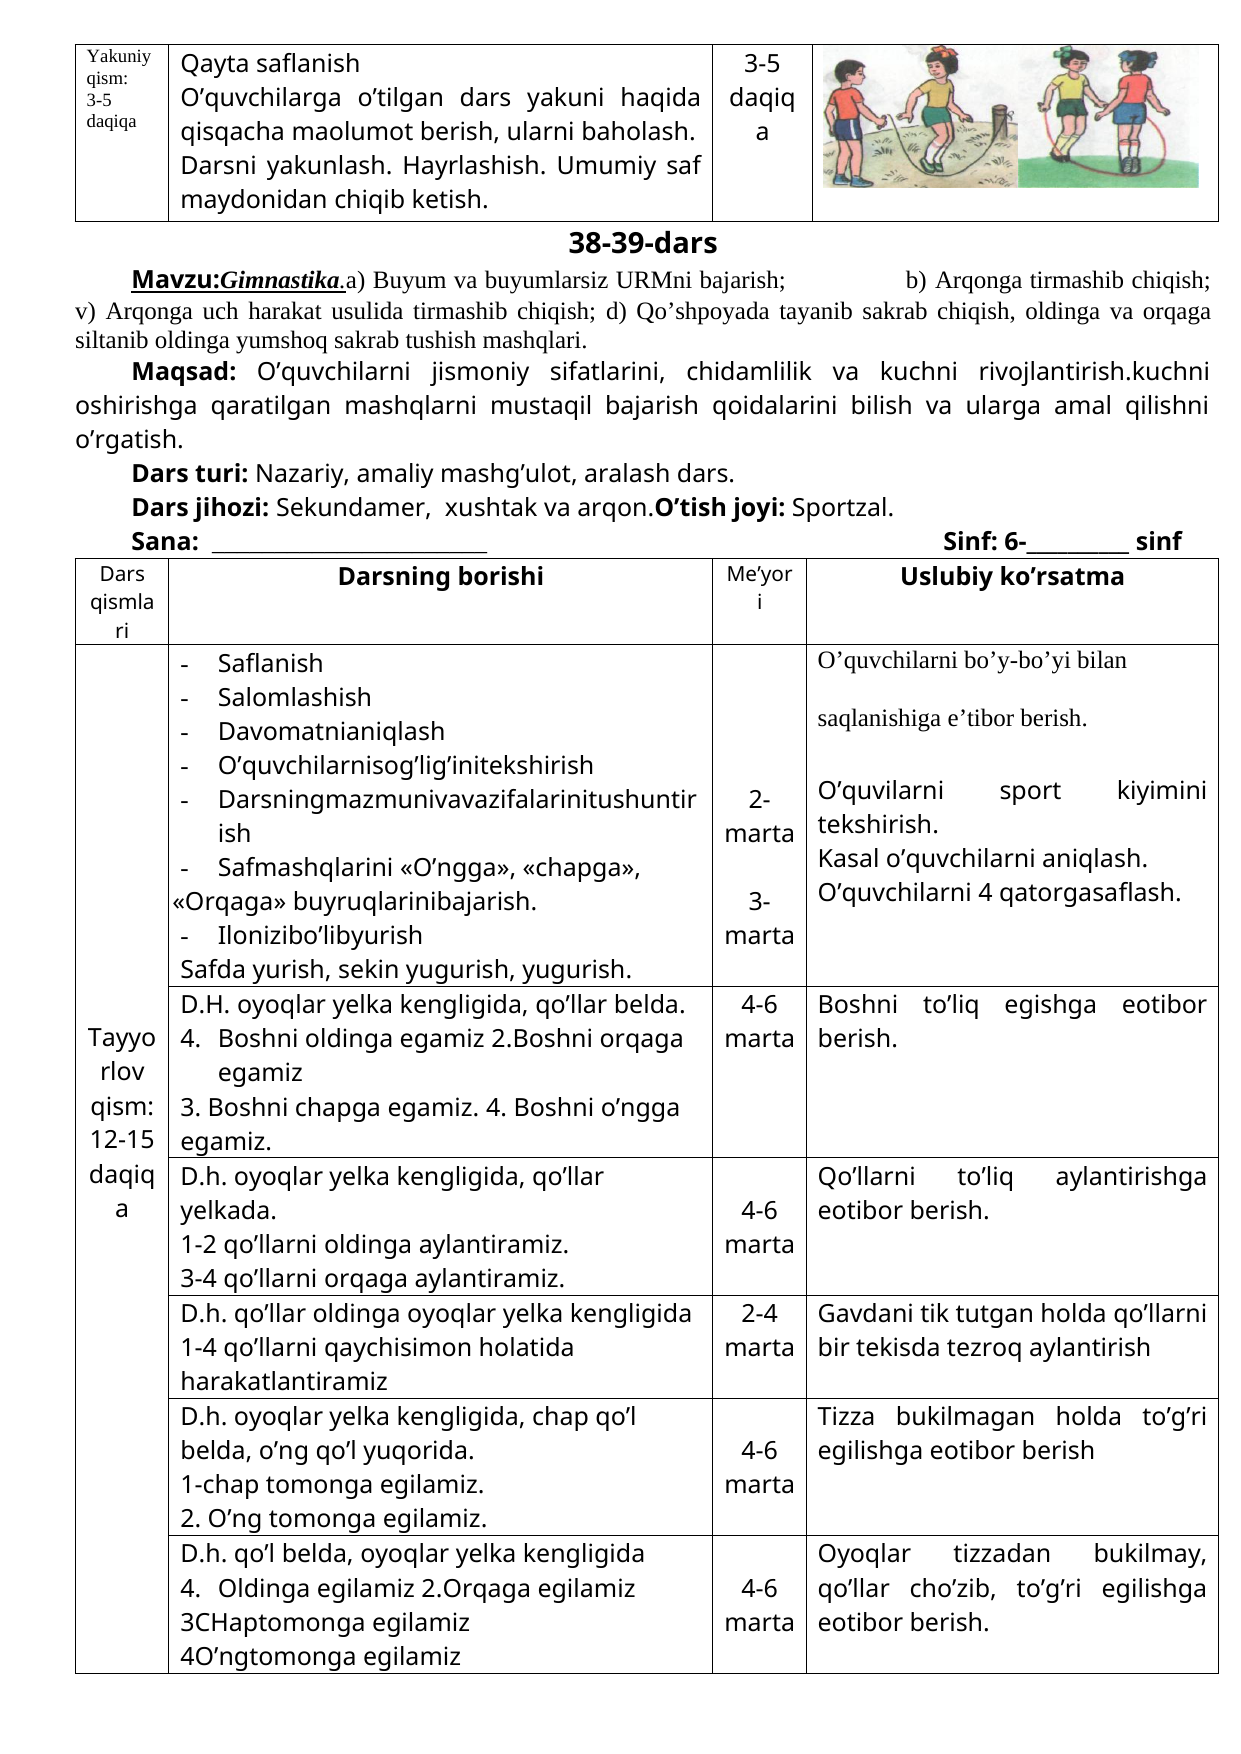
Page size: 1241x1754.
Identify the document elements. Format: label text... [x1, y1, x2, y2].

table_cell Gavdani tik tutgan holda qo’llarni bir tekisda tezroq aylantirish [807, 1296, 1218, 1398]
table_cell D.h. qo’llar oldinga oyoqlar yelka kengligida 1-4 qo’llarni qaychisimon holatida harakatlantiramiz [169, 1296, 712, 1398]
table_header Dars qismlari [76, 559, 168, 644]
table_cell Tizza bukilmagan holda to’g’ri egilishga eotibor berish [807, 1399, 1218, 1535]
text Maqsad: O’quvchilarni jismoniy sifatlarini, chidamlilik va kuchni rivojlantirish.kuchni oshirishga qaratilgan mashqlarni mustaqil bajarish qoidalarini bilish va ularga amal qilishni o’rgatish. [75, 353, 1211, 456]
table_cell 4-6 marta [713, 1158, 806, 1294]
table_cell 3-5 daqiqa [713, 45, 812, 221]
table_cell [813, 45, 1218, 221]
table_cell Boshni to’liq egishga eotibor berish. [807, 987, 1218, 1157]
table_header Uslubiy ko’rsatma [807, 559, 1218, 644]
table_cell O’quvchilarni bo’y-bo’yi bilan saqlanishiga e’tibor berish. O’quvilarni sport kiyimini tekshirish. Kasal o’quvchilarni aniqlash. O’quvchilarni 4 qatorgasaflash. [807, 645, 1218, 986]
table_header Me’yori [713, 559, 806, 644]
text Dars turi: Nazariy, amaliy mashg’ulot, aralash dars. [75, 456, 1211, 490]
table_header Darsning borishi [169, 559, 712, 644]
picture [823, 45, 1199, 188]
text Sana: ______________________ Sinf: 6-__________ sinf [75, 524, 1211, 558]
table_cell D.H. oyoqlar yelka kengligida, qo’llar belda. Boshni oldinga egamiz 2.Boshni orqaga egamiz 3. Boshni chapga egamiz. 4. Boshni o’ngga egamiz. [169, 987, 712, 1157]
table_cell 2-4 marta [713, 1296, 806, 1398]
table_cell 2-marta 3-marta [713, 645, 806, 986]
table_cell D.h. oyoqlar yelka kengligida, qo’llar yelkada. 1-2 qo’llarni oldinga aylantiramiz. 3-4 qo’llarni orqaga aylantiramiz. [169, 1158, 712, 1294]
table_cell Qayta saflanish O’quvchilarga o’tilgan dars yakuni haqida qisqacha maolumot berish, ularni baholash. Darsni yakunlash. Hayrlashish. Umumiy saf maydonidan chiqib ketish. [169, 45, 712, 221]
table_cell D.h. qo’l belda, oyoqlar yelka kengligida Oldinga egilamiz 2.Orqaga egilamiz 3CHaptomonga egilamiz 4O’ngtomonga egilamiz [169, 1536, 712, 1672]
table_cell 4-6 marta [713, 987, 806, 1157]
table_cell Qo’llarni to’liq aylantirishga eotibor berish. [807, 1158, 1218, 1294]
table_cell Saflanish Salomlashish Davomatnianiqlash O’quvchilarnisog’lig’initekshirish Darsningmazmunivavazifalarinitushuntirish Safmashqlarini «O’ngga», «chapga», «Orqaga» buyruqlarinibajarish. Ilonizibo’libyurish Safda yurish, sekin yugurish, yugurish. [169, 645, 712, 986]
text Mavzu:Gimnastika.a) Buyum va buyumlarsiz URMni bajarish; b) Arqonga tirmashib chiqish; v) Arqonga uch harakat usulida tirmashib chiqish; d) Qo’shpoyada tayanib sakrab chiqish, oldinga va orqaga siltanib oldinga yumshoq sakrab tushish mashqlari. [75, 262, 1211, 353]
text Dars jihozi: Sekundamer, xushtak va arqon.O’tish joyi: Sportzal. [75, 490, 1211, 524]
table_cell 4-6 marta [713, 1536, 806, 1672]
table_cell Oyoqlar tizzadan bukilmay, qo’llar cho’zib, to’g’ri egilishga eotibor berish. [807, 1536, 1218, 1672]
text 38-39-dars [75, 222, 1211, 262]
table_cell Tayyorlov qism: 12-15 daqiqa [76, 645, 168, 1672]
table_cell Yakuniy qism: 3-5 daqiqa [76, 45, 168, 221]
table_cell 4-6 marta [713, 1399, 806, 1535]
table_cell D.h. oyoqlar yelka kengligida, chap qo’l belda, o’ng qo’l yuqorida. 1-chap tomonga egilamiz. 2. O’ng tomonga egilamiz. [169, 1399, 712, 1535]
